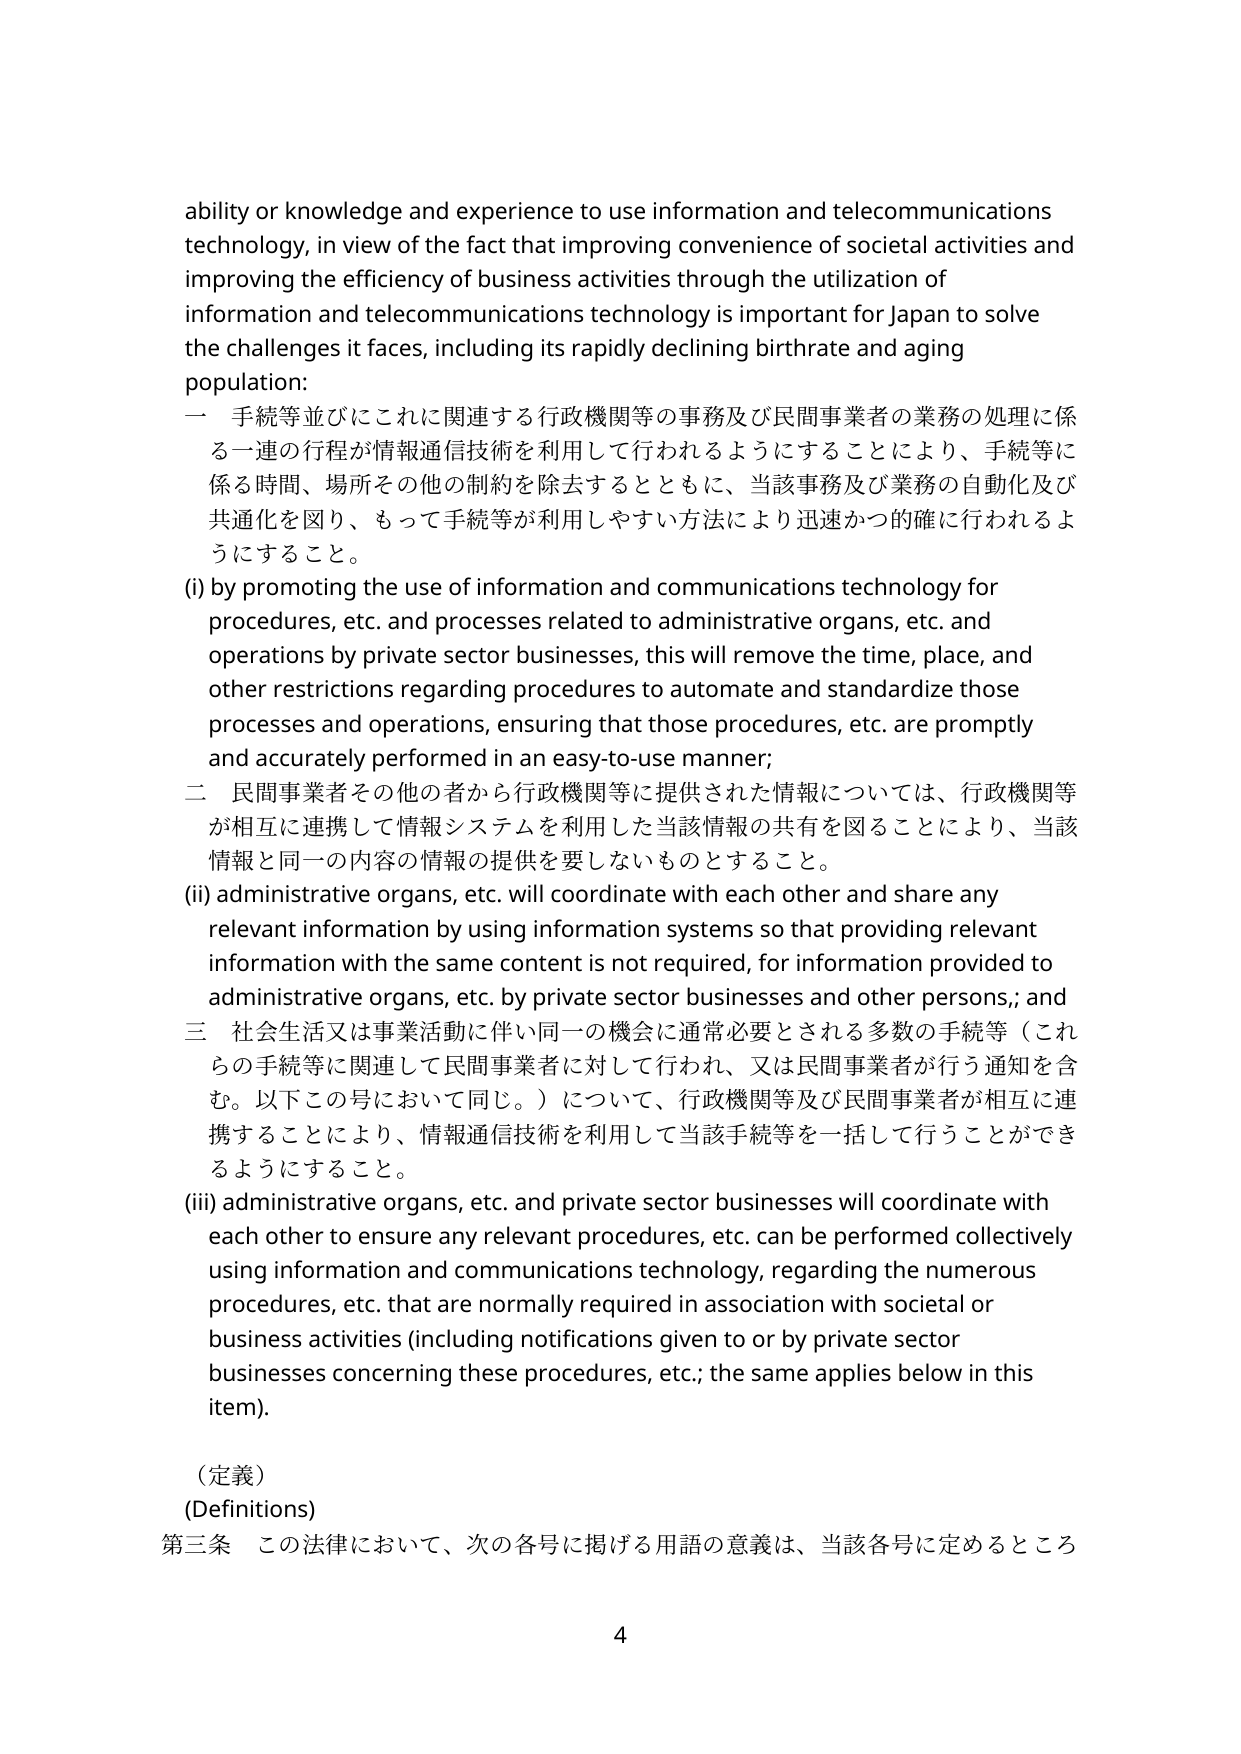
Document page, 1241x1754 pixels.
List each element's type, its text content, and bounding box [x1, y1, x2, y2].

text (i) by promoting the use of information and communications technology for procedures, etc. and processes related to administrative organs, etc. and operations by private sector businesses, this will remove the time, place, and other restrictions regarding procedures to automate and standardize those processes and operations, ensuring that those procedures, etc. are promptly and accurately performed in an easy-to-use manner; [184, 569, 1079, 774]
text 一 手続等並びにこれに関連する行政機関等の事務及び民間事業者の業務の処理に係る一連の行程が情報通信技術を利用して行われるようにすることにより、手続等に係る時間、場所その他の制約を除去するとともに、当該事務及び業務の自動化及び共通化を図り、もって手続等が利用しやすい方法により迅速かつ的確に行われるようにすること。 [184, 399, 1079, 569]
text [161, 194, 1079, 399]
text 二 民間事業者その他の者から行政機関等に提供された情報については、行政機関等が相互に連携して情報システムを利用した当該情報の共有を図ることにより、当該情報と同一の内容の情報の提供を要しないものとすること。 [184, 774, 1079, 877]
text (Definitions) [184, 1492, 1079, 1526]
text 三 社会生活又は事業活動に伴い同一の機会に通常必要とされる多数の手続等（これらの手続等に関連して民間事業者に対して行われ、又は民間事業者が行う通知を含む。以下この号において同じ。）について、行政機関等及び民間事業者が相互に連携することにより、情報通信技術を利用して当該手続等を一括して行うことができるようにすること。 [184, 1014, 1079, 1184]
text (ii) administrative organs, etc. will coordinate with each other and share any relevant information by using information systems so that providing relevant information with the same content is not required, for information provided to administrative organs, etc. by private sector businesses and other persons,; and [184, 877, 1079, 1014]
text (iii) administrative organs, etc. and private sector businesses will coordinate with each other to ensure any relevant procedures, etc. can be performed collectively using information and communications technology, regarding the numerous procedures, etc. that are normally required in association with societal or business activities (including notifications given to or by private sector businesses concerning these procedures, etc.; the same applies below in this item). [184, 1184, 1079, 1424]
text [161, 1526, 1079, 1560]
text （定義） [184, 1458, 1079, 1492]
